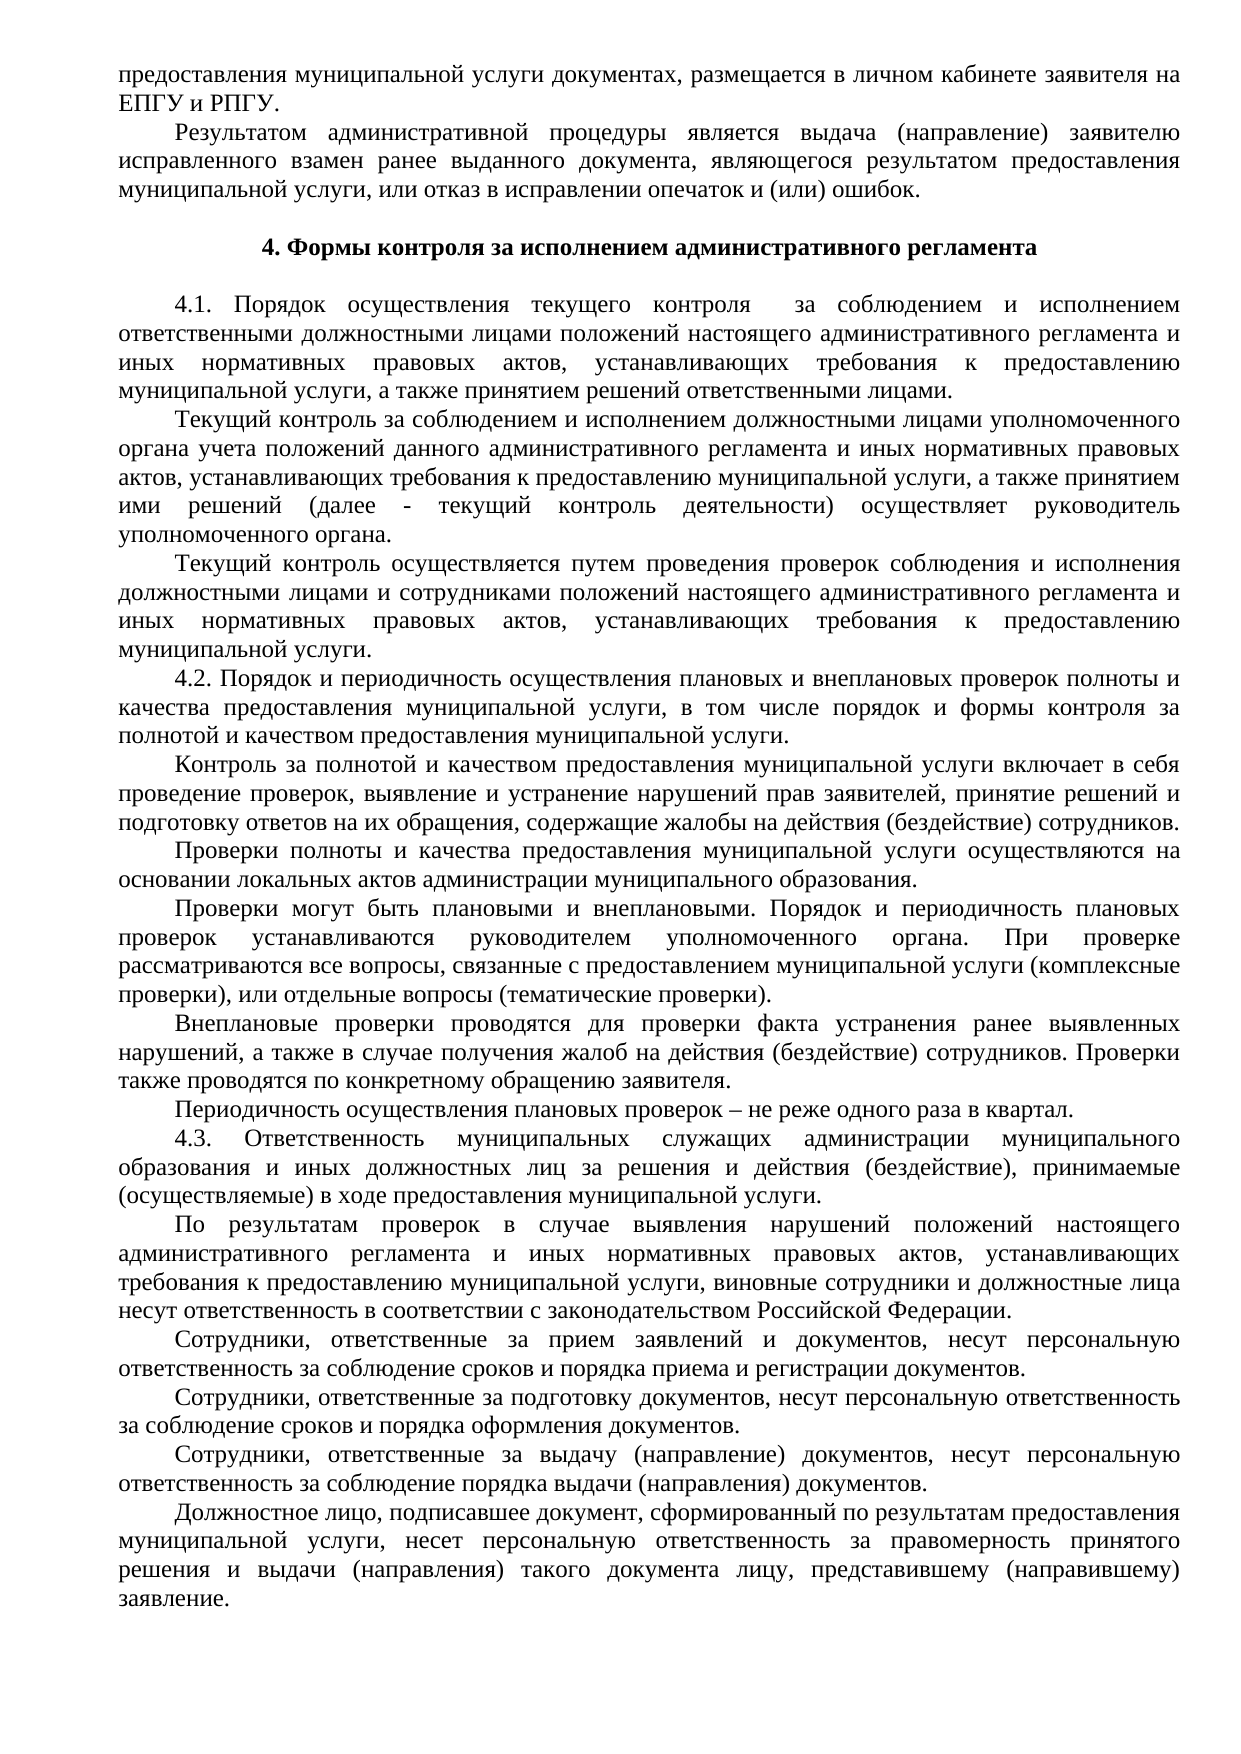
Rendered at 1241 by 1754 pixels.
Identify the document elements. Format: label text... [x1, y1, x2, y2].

text По результатам проверок в случае выявления нарушений положений настоящего административного регламента и иных нормативных правовых актов, устанавливающих требования к предоставлению муниципальной услуги, виновные сотрудники и должностные лица несут ответственность в соответствии с законодательством Российской Федерации. [118, 1209, 1181, 1324]
text Внеплановые проверки проводятся для проверки факта устранения ранее выявленных нарушений, а также в случае получения жалоб на действия (бездействие) сотрудников. Проверки также проводятся по конкретному обращению заявителя. [118, 1008, 1181, 1094]
text Периодичность осуществления плановых проверок – не реже одного раза в квартал. [118, 1094, 1181, 1123]
text Сотрудники, ответственные за прием заявлений и документов, несут персональную ответственность за соблюдение сроков и порядка приема и регистрации документов. [118, 1324, 1181, 1382]
text Текущий контроль осуществляется путем проведения проверок соблюдения и исполнения должностными лицами и сотрудниками положений настоящего административного регламента и иных нормативных правовых актов, устанавливающих требования к предоставлению муниципальной услуги. [118, 548, 1181, 663]
text 4.3. Ответственность муниципальных служащих администрации муниципального образования и иных должностных лиц за решения и действия (бездействие), принимаемые (осуществляемые) в ходе предоставления муниципальной услуги. [118, 1123, 1181, 1209]
text Контроль за полнотой и качеством предоставления муниципальной услуги включает в себя проведение проверок, выявление и устранение нарушений прав заявителей, принятие решений и подготовку ответов на их обращения, содержащие жалобы на действия (бездействие) сотрудников. [118, 749, 1181, 835]
text 4.2. Порядок и периодичность осуществления плановых и внеплановых проверок полноты и качества предоставления муниципальной услуги, в том числе порядок и формы контроля за полнотой и качеством предоставления муниципальной услуги. [118, 663, 1181, 749]
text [118, 59, 1181, 117]
text Проверки могут быть плановыми и внеплановыми. Порядок и периодичность плановых проверок устанавливаются руководителем уполномоченного органа. При проверке рассматриваются все вопросы, связанные с предоставлением муниципальной услуги (комплексные проверки), или отдельные вопросы (тематические проверки). [118, 893, 1181, 1008]
text Результатом административной процедуры является выдача (направление) заявителю исправленного взамен ранее выданного документа, являющегося результатом предоставления муниципальной услуги, или отказ в исправлении опечаток и (или) ошибок. [118, 117, 1181, 203]
text Сотрудники, ответственные за выдачу (направление) документов, несут персональную ответственность за соблюдение порядка выдачи (направления) документов. [118, 1439, 1181, 1497]
text Текущий контроль за соблюдением и исполнением должностными лицами уполномоченного органа учета положений данного административного регламента и иных нормативных правовых актов, устанавливающих требования к предоставлению муниципальной услуги, а также принятием ими решений (далее - текущий контроль деятельности) осуществляет руководитель уполномоченного органа. [118, 404, 1181, 548]
title 4. Формы контроля за исполнением административного регламента [118, 232, 1181, 260]
text Сотрудники, ответственные за подготовку документов, несут персональную ответственность за соблюдение сроков и порядка оформления документов. [118, 1382, 1181, 1439]
text 4.1. Порядок осуществления текущего контроля за соблюдением и исполнением ответственными должностными лицами положений настоящего административного регламента и иных нормативных правовых актов, устанавливающих требования к предоставлению муниципальной услуги, а также принятием решений ответственными лицами. [118, 289, 1181, 404]
text Проверки полноты и качества предоставления муниципальной услуги осуществляются на основании локальных актов администрации муниципального образования. [118, 835, 1181, 893]
text Должностное лицо, подписавшее документ, сформированный по результатам предоставления муниципальной услуги, несет персональную ответственность за правомерность принятого решения и выдачи (направления) такого документа лицу, представившему (направившему) заявление. [118, 1497, 1181, 1612]
